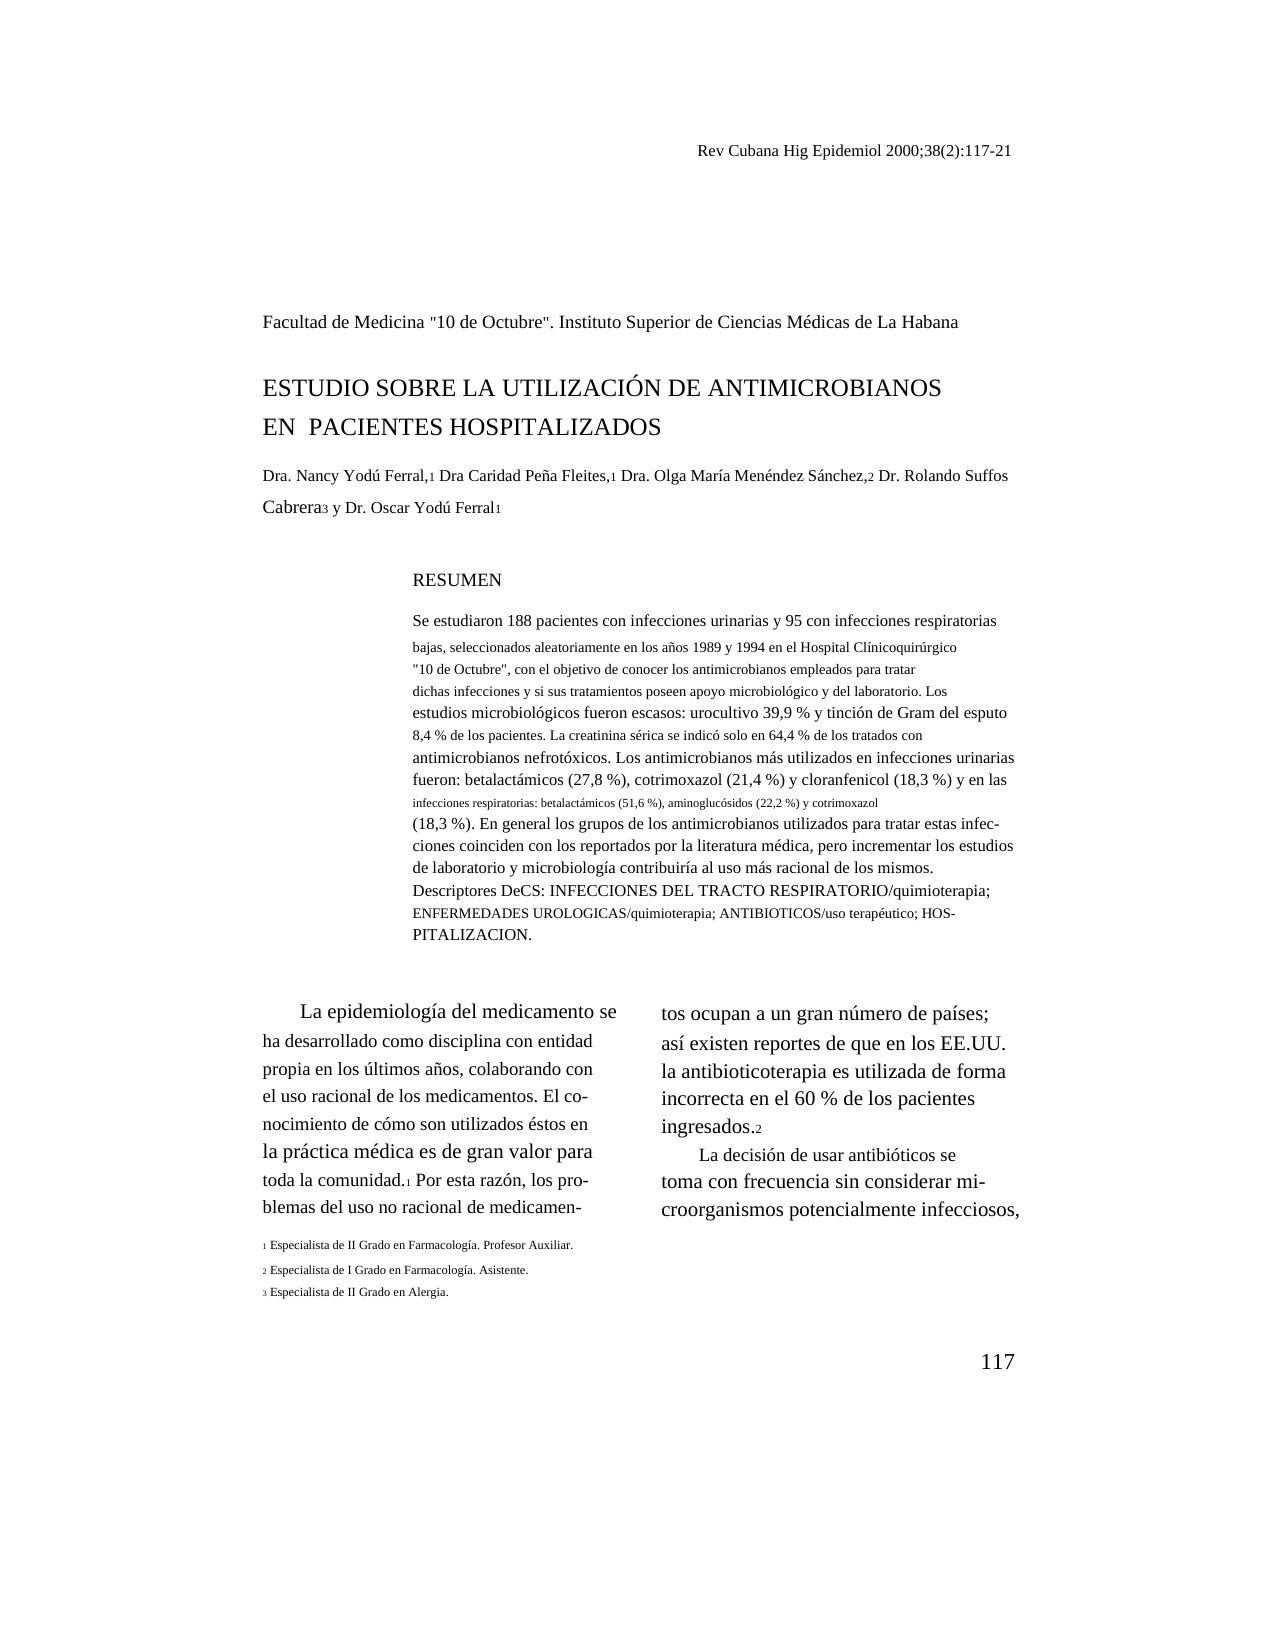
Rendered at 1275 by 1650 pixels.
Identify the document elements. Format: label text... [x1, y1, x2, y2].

text la práctica médica es de gran valor para [262, 1136, 661, 1164]
text RESUMEN [412, 563, 1261, 593]
text Facultad de Medicina "10 de Octubre". Instituto Superior de Ciencias Médicas de La Habana [262, 298, 1261, 336]
text Se estudiaron 188 pacientes con infecciones urinarias y 95 con infecciones respiratorias [412, 593, 1261, 634]
text 117 [980, 1333, 1261, 1379]
text ESTUDIO SOBRE LA UTILIZACIÓN DE ANTIMICROBIANOS [262, 358, 1261, 405]
text tos ocupan a un gran número de países; [661, 989, 1261, 1028]
text "10 de Octubre", con el objetivo de conocer los antimicrobianos empleados para tratar [412, 657, 1261, 679]
text ENFERMEDADES UROLOGICAS/quimioterapia; ANTIBIOTICOS/uso terapéutico; HOS- [412, 901, 1261, 923]
text Descriptores DeCS: INFECCIONES DEL TRACTO RESPIRATORIO/quimioterapia; [412, 878, 1261, 901]
text EN PACIENTES HOSPITALIZADOS [262, 405, 1261, 443]
text 2 Especialista de I Grado en Farmacología. Asistente. [262, 1257, 661, 1279]
text propia en los últimos años, colaborando con [262, 1053, 661, 1081]
text así existen reportes de que en los EE.UU. [661, 1028, 1261, 1056]
text la antibioticoterapia es utilizada de forma [661, 1056, 1261, 1084]
text bajas, seleccionados aleatoriamente en los años 1989 y 1994 en el Hospital Clínicoquirúrgico [412, 634, 1261, 657]
text Dra. Nancy Yodú Ferral,1 Dra Caridad Peña Fleites,1 Dra. Olga María Menéndez Sánchez,2 Dr. Rolando Suffos [262, 443, 1261, 491]
text ha desarrollado como disciplina con entidad [262, 1025, 661, 1053]
text antimicrobianos nefrotóxicos. Los antimicrobianos más utilizados en infecciones urinarias [412, 745, 1261, 767]
text Cabrera3 y Dr. Oscar Yodú Ferral1 [262, 491, 1261, 519]
text toda la comunidad.1 Por esta razón, los pro- [262, 1164, 661, 1192]
text fueron: betalactámicos (27,8 %), cotrimoxazol (21,4 %) y cloranfenicol (18,3 %) y en las [412, 767, 1261, 790]
text 1 Especialista de II Grado en Farmacología. Profesor Auxiliar. [262, 1219, 661, 1257]
text 8,4 % de los pacientes. La creatinina sérica se indicó solo en 64,4 % de los tratados con [412, 723, 1261, 745]
text infecciones respiratorias: betalactámicos (51,6 %), aminoglucósidos (22,2 %) y cotrimoxazol [412, 790, 1261, 812]
text (18,3 %). En general los grupos de los antimicrobianos utilizados para tratar estas infec- [412, 812, 1261, 834]
text estudios microbiológicos fueron escasos: urocultivo 39,9 % y tinción de Gram del esputo [412, 701, 1261, 723]
text croorganismos potencialmente infecciosos, [661, 1194, 1261, 1222]
text ciones coinciden con los reportados por la literatura médica, pero incrementar los estudios [412, 834, 1261, 856]
text blemas del uso no racional de medicamen- [262, 1192, 661, 1219]
text ingresados.2 [661, 1111, 1261, 1139]
text de laboratorio y microbiología contribuiría al uso más racional de los mismos. [412, 856, 1261, 878]
text dichas infecciones y si sus tratamientos poseen apoyo microbiológico y del laboratorio. Los [412, 679, 1261, 701]
text La epidemiología del medicamento se [300, 989, 661, 1025]
text La decisión de usar antibióticos se [698, 1139, 1261, 1167]
text incorrecta en el 60 % de los pacientes [661, 1084, 1261, 1111]
text toma con frecuencia sin considerar mi- [661, 1167, 1261, 1194]
text PITALIZACION. [412, 923, 1261, 945]
text Rev Cubana Hig Epidemiol 2000;38(2):117-21 [697, 122, 1261, 165]
text el uso racional de los medicamentos. El co- [262, 1081, 661, 1108]
text 3 Especialista de II Grado en Alergia. [262, 1279, 661, 1301]
text nocimiento de cómo son utilizados éstos en [262, 1108, 661, 1136]
